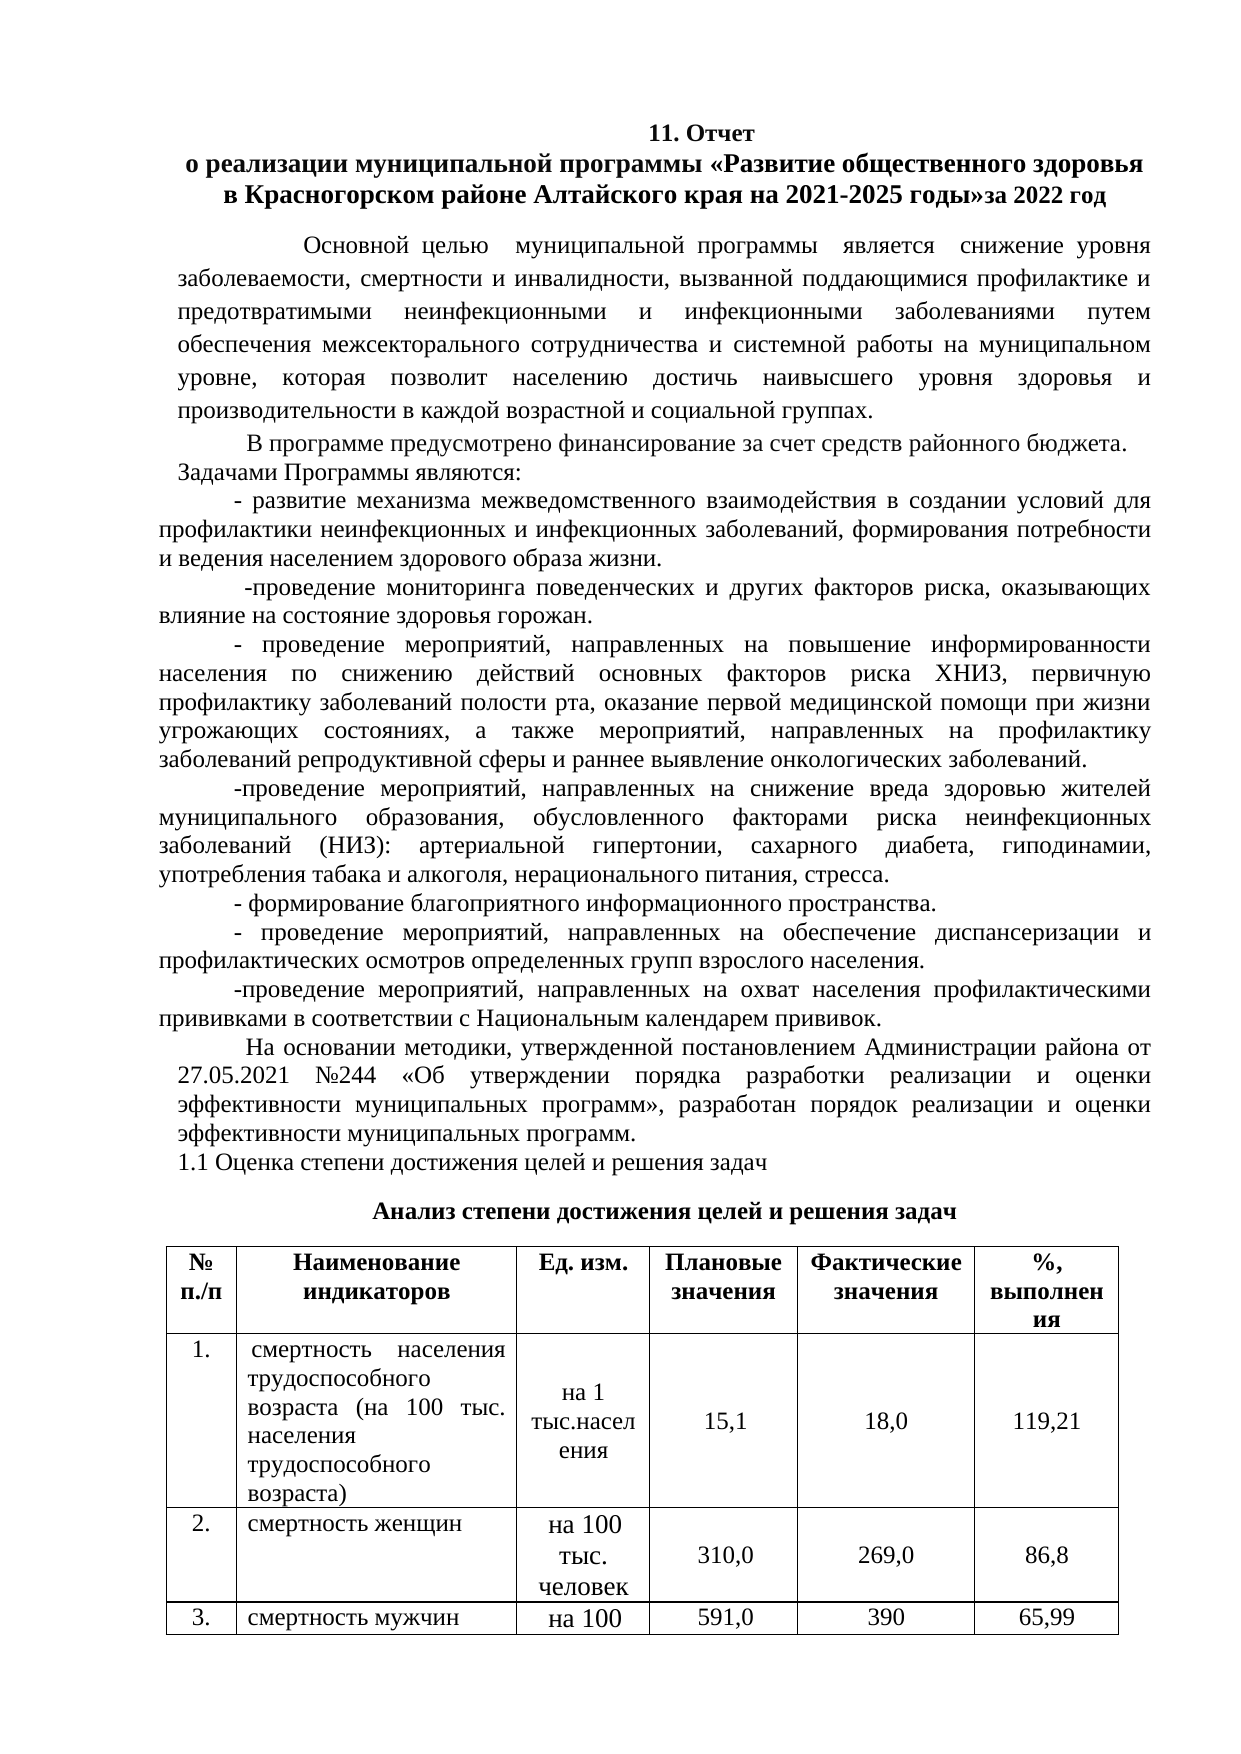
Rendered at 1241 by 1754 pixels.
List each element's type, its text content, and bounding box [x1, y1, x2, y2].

table_header %, выполнения [975, 1247, 1118, 1333]
text -проведение мероприятий, направленных на снижение вреда здоровью жителей муниципального образования, обусловленного факторами риска неинфекционных заболеваний (НИЗ): артериальной гипертонии, сахарного диабета, гиподинамии, употребления табака и алкоголя, нерационального питания, стресса. [158, 773, 1152, 888]
text - проведение мероприятий, направленных на обеспечение диспансеризации и профилактических осмотров определенных групп взрослого населения. [158, 917, 1152, 974]
table_cell 591,0 [650, 1603, 797, 1633]
table_cell 390 [798, 1603, 974, 1633]
text -проведение мониторинга поведенческих и других факторов риска, оказывающих влияние на состояние здоровья горожан. [158, 572, 1152, 629]
table_cell 269,0 [798, 1508, 974, 1601]
table_header Фактические значения [798, 1247, 974, 1333]
text В программе предусмотрено финансирование за счет средств районного бюджета. [177, 428, 1152, 457]
text Анализ степени достижения целей и решения задач [177, 1196, 1152, 1225]
text Основной целью муниципальной программы является снижение уровня заболеваемости, смертности и инвалидности, вызванной поддающимися профилактике и предотвратимыми неинфекционными и инфекционными заболеваниями путем обеспечения межсекторального сотрудничества и системной работы на муниципальном уровне, которая позволит населению достичь наивысшего уровня здоровья и производительности в каждой возрастной и социальной группах. [177, 230, 1152, 424]
table_header Плановые значения [650, 1247, 797, 1333]
table_header Наименование индикаторов [237, 1247, 516, 1333]
table_cell 65,99 [975, 1603, 1118, 1633]
text - проведение мероприятий, направленных на повышение информированности населения по снижению действий основных факторов риска ХНИЗ, первичную профилактику заболеваний полости рта, оказание первой медицинской помощи при жизни угрожающих состояниях, а также мероприятий, направленных на профилактику заболеваний репродуктивной сферы и раннее выявление онкологических заболеваний. [158, 629, 1152, 773]
text На основании методики, утвержденной постановлением Администрации района от 27.05.2021 №244 «Об утверждении порядка разработки реализации и оценки эффективности муниципальных программ», разработан порядок реализации и оценки эффективности муниципальных программ. [177, 1032, 1152, 1147]
table_cell 18,0 [798, 1334, 974, 1507]
table_cell смертность женщин [237, 1508, 516, 1601]
table_cell 86,8 [975, 1508, 1118, 1601]
table_cell на 1 тыс.населения [517, 1334, 649, 1507]
table_cell 310,0 [650, 1508, 797, 1601]
text 1.1 Оценка степени достижения целей и решения задач [177, 1147, 1152, 1176]
table_cell 1. [167, 1334, 236, 1507]
text - формирование благоприятного информационного пространства. [158, 888, 1152, 917]
table_header Ед. изм. [517, 1247, 649, 1333]
text -проведение мероприятий, направленных на охват населения профилактическими прививками в соответствии с Национальным календарем прививок. [158, 974, 1152, 1032]
table_cell на 100 тыс. человек [517, 1508, 649, 1601]
table_cell на 100 тыс. человек [517, 1603, 649, 1633]
table_cell смертность мужчин [237, 1603, 516, 1633]
table_cell 15,1 [650, 1334, 797, 1507]
table_cell смертность населения трудоспособного возраста (на 100 тыс. населения трудоспособного возраста) [237, 1334, 516, 1507]
table_cell 119,21 [975, 1334, 1118, 1507]
text Задачами Программы являются: [177, 457, 1152, 486]
table_header № п./п [167, 1247, 236, 1333]
text - развитие механизма межведомственного взаимодействия в создании условий для профилактики неинфекционных и инфекционных заболеваний, формирования потребности и ведения населением здорового образа жизни. [158, 486, 1152, 572]
table_cell 3. [167, 1603, 236, 1633]
list Отчет [251, 118, 1152, 147]
text о реализации муниципальной программы «Развитие общественного здоровья в Красногорском районе Алтайского края на 2021-2025 годы»за 2022 год [177, 147, 1152, 209]
table_cell 2. [167, 1508, 236, 1601]
